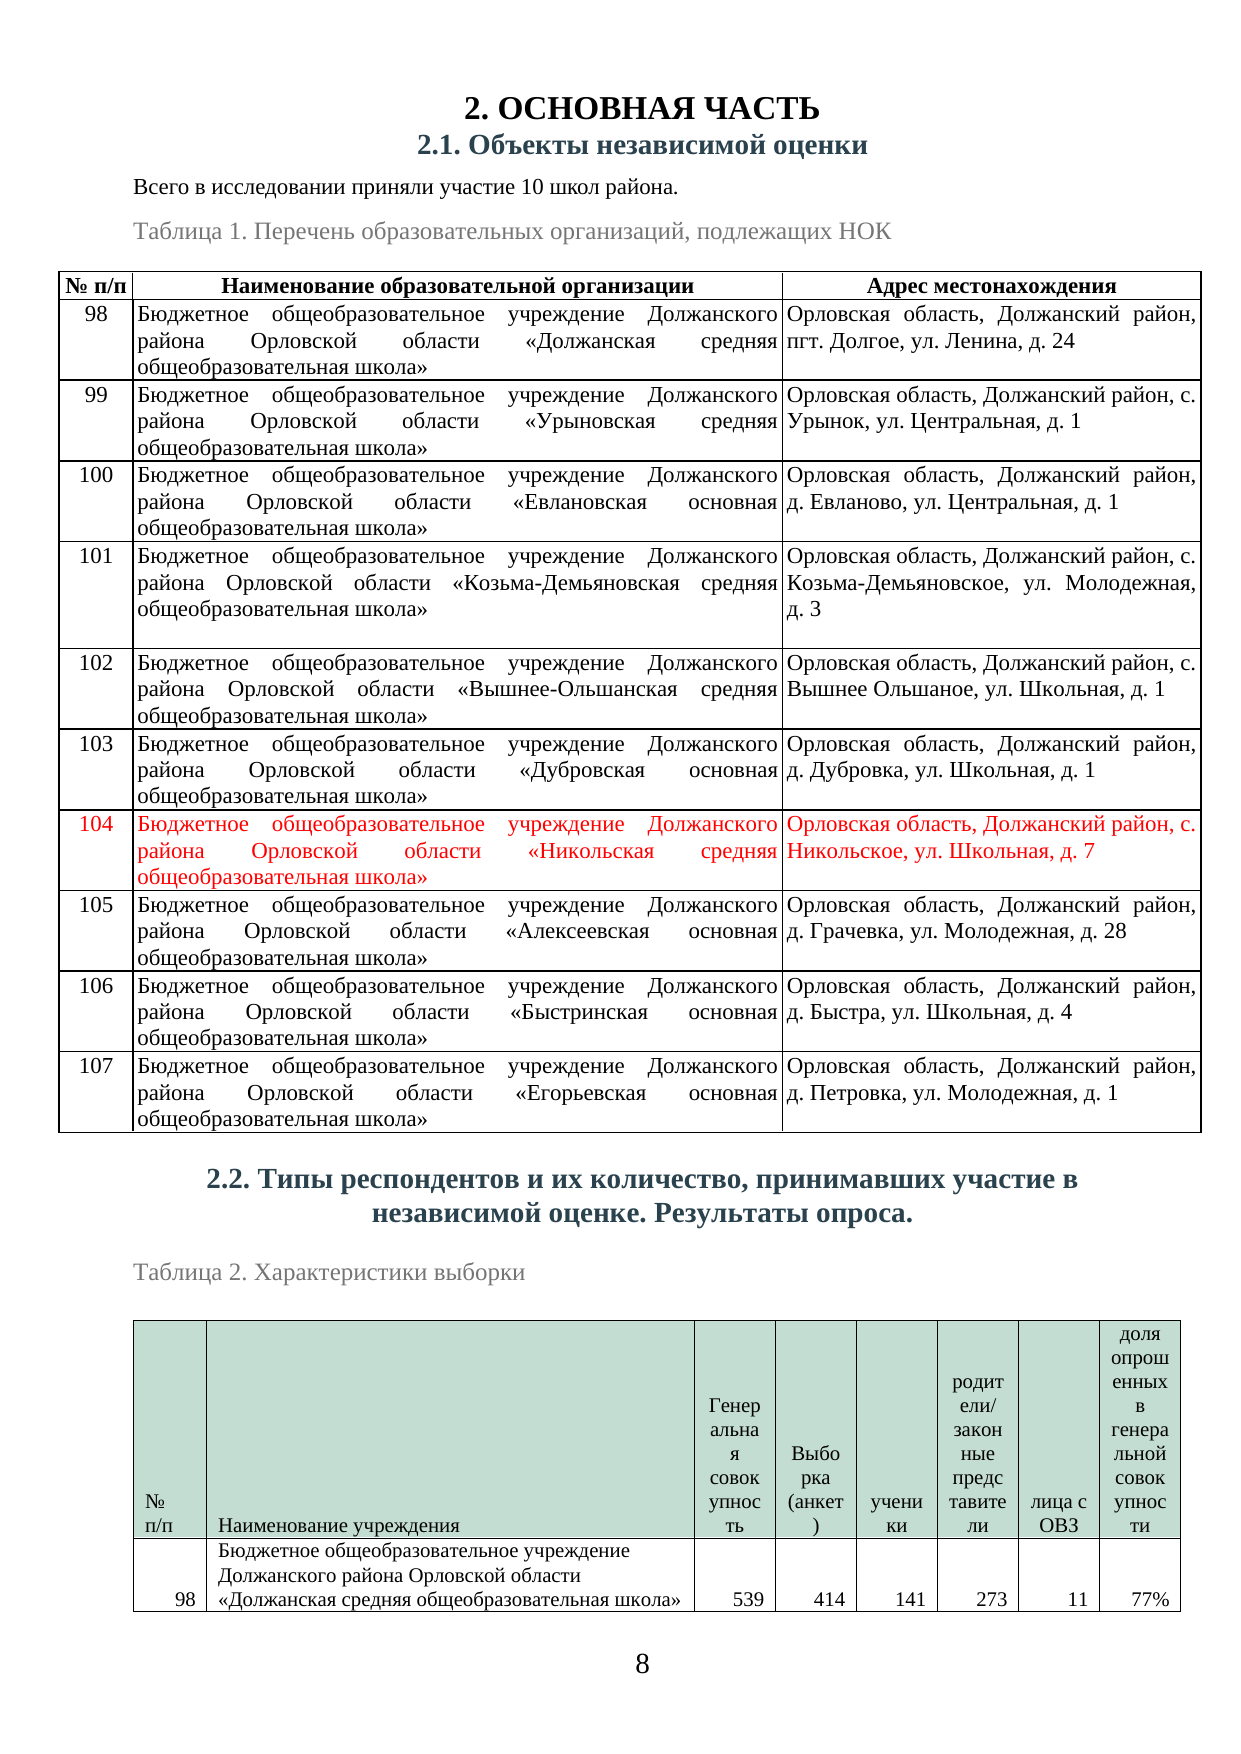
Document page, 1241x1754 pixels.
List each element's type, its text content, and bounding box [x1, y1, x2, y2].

table_cell 103 [60, 730, 132, 809]
subtitle 2. ОСНОВНАЯ ЧАСТЬ [133, 89, 1152, 127]
table_header лица с ОВЗ [1019, 1321, 1099, 1537]
subtitle 2.2. Типы респондентов и их количество, принимавших участие в независимой оценке. Результаты опроса. [133, 1162, 1152, 1229]
table_cell Орловская область, Должанский район, д. Грачевка, ул. Молодежная, д. 28 [783, 891, 1200, 970]
table_cell Бюджетное общеобразовательное учреждение Должанского района Орловской области «Вышнее-Ольшанская средняя общеобразовательная школа» [134, 649, 782, 728]
table_cell Орловская область, Должанский район, д. Дубровка, ул. Школьная, д. 1 [783, 730, 1200, 809]
table_cell Бюджетное общеобразовательное учреждение Должанского района Орловской области «Козьма-Демьяновская средняя общеобразовательная школа» [134, 542, 782, 648]
table_cell Орловская область, Должанский район, д. Евланово, ул. Центральная, д. 1 [783, 462, 1200, 541]
table_header доля опрошенных в генеральной совокупности [1100, 1321, 1180, 1537]
table_cell Бюджетное общеобразовательное учреждение Должанского района Орловской области «Егорьевская основная общеобразовательная школа» [134, 1052, 782, 1131]
table_cell 414 [776, 1539, 856, 1611]
table_cell 98 [134, 1539, 206, 1611]
table_cell 101 [60, 542, 132, 648]
table_cell Бюджетное общеобразовательное учреждение Должанского района Орловской области «Урыновская средняя общеобразовательная школа» [134, 381, 782, 460]
table_cell Орловская область, Должанский район, с. Вышнее Ольшаное, ул. Школьная, д. 1 [783, 649, 1200, 728]
table_cell 98 [60, 300, 132, 379]
table_cell Бюджетное общеобразовательное учреждение Должанского района Орловской области «Евлановская основная общеобразовательная школа» [134, 462, 782, 541]
table_cell Бюджетное общеобразовательное учреждение Должанского района Орловской области «Никольская средняя общеобразовательная школа» [134, 811, 782, 889]
table_cell Бюджетное общеобразовательное учреждение Должанского района Орловской области «Должанская средняя общеобразовательная школа» [207, 1539, 694, 1611]
table_cell 141 [857, 1539, 937, 1611]
table_cell 107 [60, 1052, 132, 1131]
table_cell 539 [695, 1539, 775, 1611]
text Таблица 1. Перечень образовательных организаций, подлежащих НОК [133, 216, 1152, 244]
table_cell Орловская область, Должанский район, д. Петровка, ул. Молодежная, д. 1 [783, 1052, 1200, 1131]
table_cell Орловская область, Должанский район, с. Урынок, ул. Центральная, д. 1 [783, 381, 1200, 460]
table_header Выборка (анкет) [776, 1321, 856, 1537]
table_cell 105 [60, 891, 132, 970]
table_header Адрес местонахождения [783, 272, 1200, 299]
table_header № п/п [60, 272, 132, 299]
table_cell Бюджетное общеобразовательное учреждение Должанского района Орловской области «Быстринская основная общеобразовательная школа» [134, 972, 782, 1051]
table_cell Орловская область, Должанский район, с. Козьма-Демьяновское, ул. Молодежная, д. 3 [783, 542, 1200, 648]
subtitle 2.1. Объекты независимой оценки [133, 127, 1152, 161]
table_cell Бюджетное общеобразовательное учреждение Должанского района Орловской области «Должанская средняя общеобразовательная школа» [134, 300, 782, 379]
table_cell Бюджетное общеобразовательное учреждение Должанского района Орловской области «Дубровская основная общеобразовательная школа» [134, 730, 782, 809]
table_header № п/п [134, 1321, 206, 1537]
table_header Наименование учреждения [207, 1321, 694, 1537]
table_header ученики [857, 1321, 937, 1537]
table_cell 273 [938, 1539, 1018, 1611]
table_header Наименование образовательной организации [133, 272, 782, 299]
table_cell 100 [60, 462, 132, 541]
table_cell 11 [1019, 1539, 1099, 1611]
table_header Генеральная совокупность [695, 1321, 775, 1537]
text Таблица 2. Характеристики выборки [133, 1257, 1152, 1286]
table_cell Бюджетное общеобразовательное учреждение Должанского района Орловской области «Алексеевская основная общеобразовательная школа» [134, 891, 782, 970]
table_cell Орловская область, Должанский район, с. Никольское, ул. Школьная, д. 7 [783, 811, 1200, 889]
table_cell 102 [60, 649, 132, 728]
table_cell 106 [60, 972, 132, 1051]
text Всего в исследовании приняли участие 10 школ района. [133, 173, 1152, 199]
table_cell 104 [60, 811, 132, 889]
table_cell Орловская область, Должанский район, пгт. Долгое, ул. Ленина, д. 24 [783, 300, 1200, 379]
table_cell 99 [60, 381, 132, 460]
table_header родители/законные представители [938, 1321, 1018, 1537]
table_cell Орловская область, Должанский район, д. Быстра, ул. Школьная, д. 4 [783, 972, 1200, 1051]
table_cell 77% [1100, 1539, 1180, 1611]
